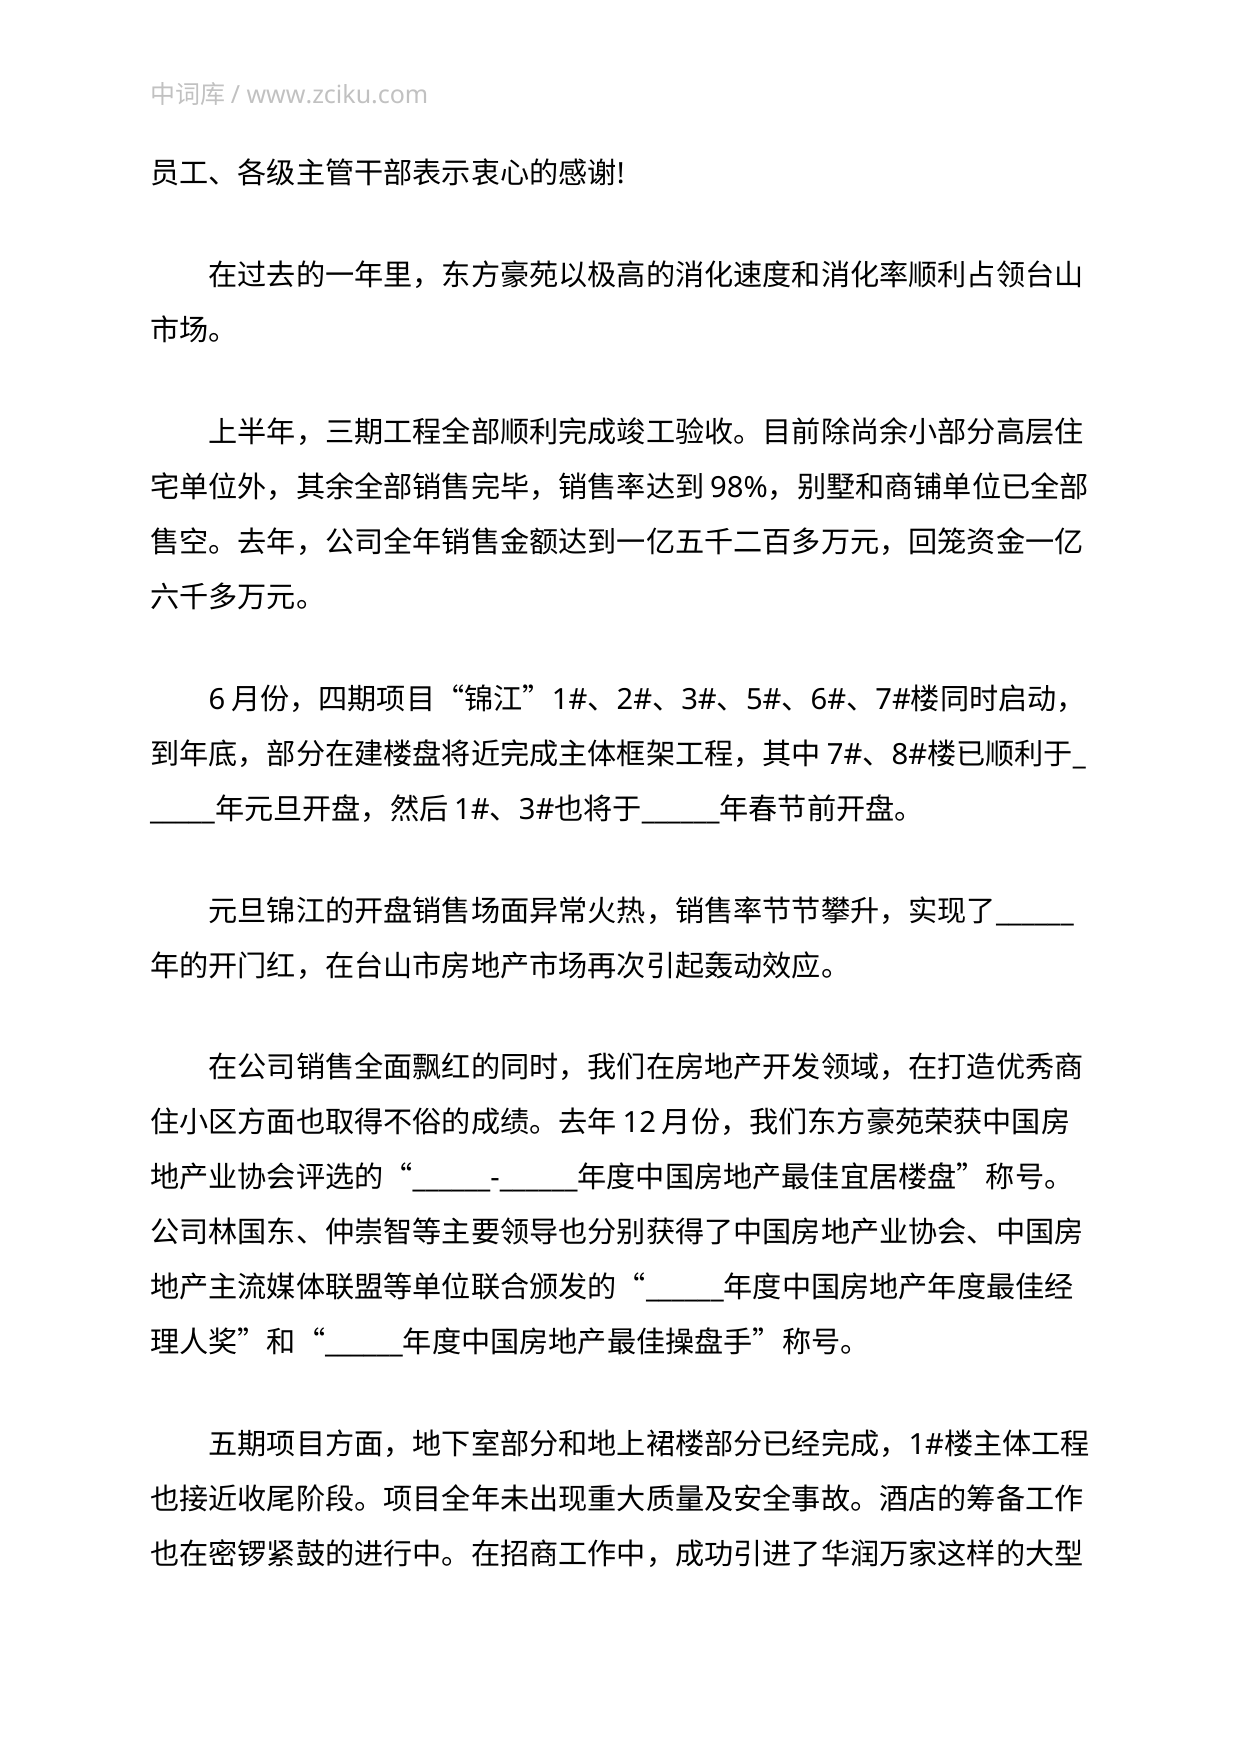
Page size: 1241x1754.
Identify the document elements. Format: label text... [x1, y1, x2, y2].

text 6月份，四期项目“锦江”1#、2#、3#、5#、6#、7#楼同时启动，到年底，部分在建楼盘将近完成主体框架工程，其中7#、8#楼已顺利于______年元旦开盘，然后1#、3#也将于______年春节前开盘。 [150, 675, 1090, 828]
text 上半年，三期工程全部顺利完成竣工验收。目前除尚余小部分高层住宅单位外，其余全部销售完毕，销售率达到98%，别墅和商铺单位已全部售空。去年，公司全年销售金额达到一亿五千二百多万元，回笼资金一亿六千多万元。 [150, 409, 1090, 616]
text 在过去的一年里，东方豪苑以极高的消化速度和消化率顺利占领台山市场。 [150, 252, 1090, 349]
text 元旦锦江的开盘销售场面异常火热，销售率节节攀升，实现了______年的开门红，在台山市房地产市场再次引起轰动效应。 [150, 887, 1090, 984]
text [150, 1421, 1090, 1573]
text 在公司销售全面飘红的同时，我们在房地产开发领域，在打造优秀商住小区方面也取得不俗的成绩。去年12月份，我们东方豪苑荣获中国房地产业协会评选的“______-______年度中国房地产最佳宜居楼盘”称号。公司林国东、仲崇智等主要领导也分别获得了中国房地产业协会、中国房地产主流媒体联盟等单位联合颁发的“______年度中国房地产年度最佳经理人奖”和“______年度中国房地产最佳操盘手”称号。 [150, 1044, 1090, 1361]
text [150, 150, 1090, 192]
